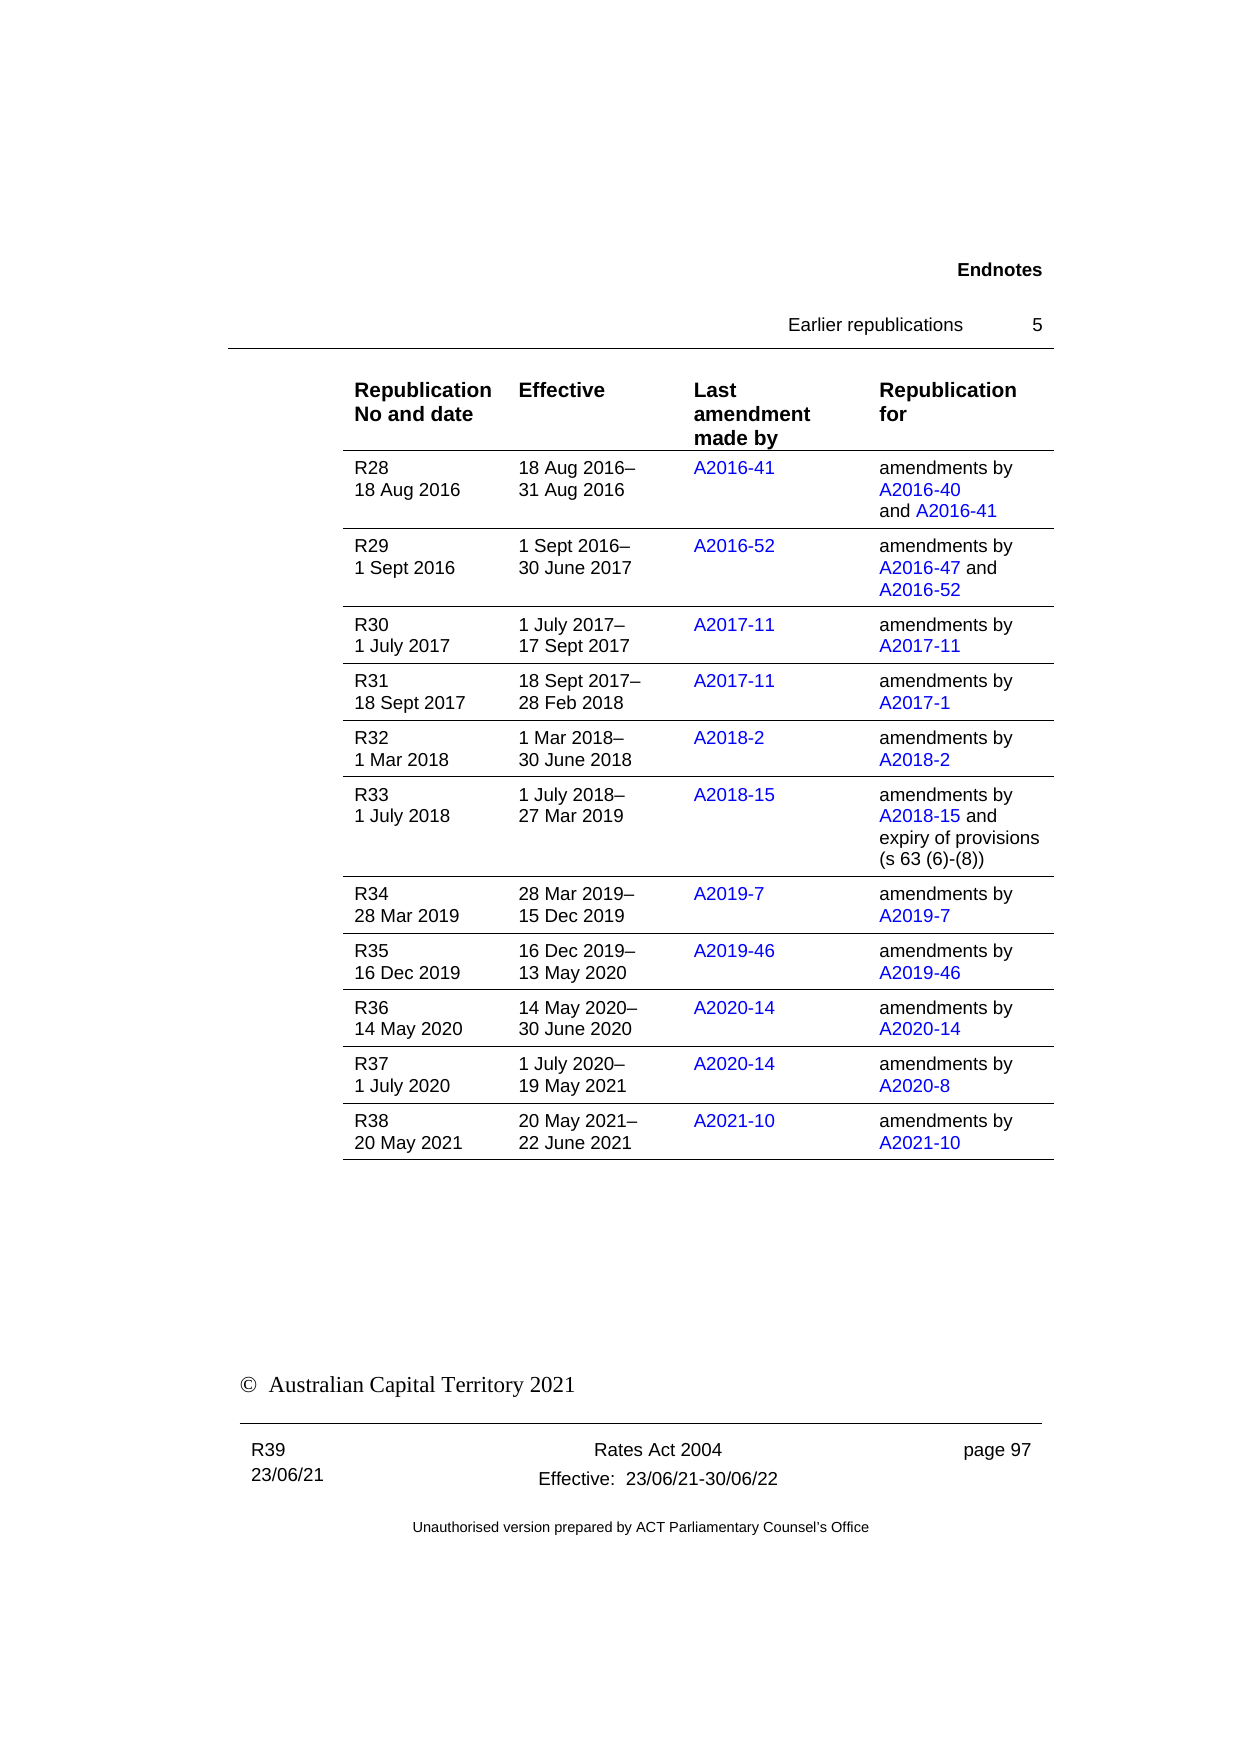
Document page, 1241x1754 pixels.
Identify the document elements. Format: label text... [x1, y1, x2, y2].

table_cell 14 May 2020– 30 June 2020 [507, 990, 682, 1046]
table_cell R33 1 July 2018 [343, 777, 507, 876]
table_cell A2021-10 [682, 1104, 868, 1159]
table_cell A2017-11 [682, 664, 868, 719]
table_cell 1 Mar 2018– 30 June 2018 [507, 721, 682, 776]
table_cell A2020-14 [682, 1047, 868, 1103]
table_cell A2018-2 [682, 721, 868, 776]
table_cell amendments by A2021-10 [868, 1104, 1054, 1159]
table_cell R38 20 May 2021 [343, 1104, 507, 1159]
table_cell 18 Sept 2017– 28 Feb 2018 [507, 664, 682, 719]
table_cell amendments by A2019-7 [868, 877, 1054, 933]
table_cell R28 18 Aug 2016 [343, 451, 507, 528]
table_cell amendments by A2016-40 and A2016-41 [868, 451, 1054, 528]
table_cell 1 July 2018– 27 Mar 2019 [507, 777, 682, 876]
table_cell 1 July 2017– 17 Sept 2017 [507, 607, 682, 663]
table_cell A2019-46 [682, 934, 868, 989]
table_header Effective [507, 378, 682, 450]
table_header Republication for [868, 378, 1054, 450]
table_cell R34 28 Mar 2019 [343, 877, 507, 933]
table_cell amendments by A2020-8 [868, 1047, 1054, 1103]
table_cell amendments by A2019-46 [868, 934, 1054, 989]
table_cell 1 July 2020– 19 May 2021 [507, 1047, 682, 1103]
table_cell 18 Aug 2016– 31 Aug 2016 [507, 451, 682, 528]
text © Australian Capital Territory 2021 [239, 1371, 1042, 1397]
table_cell A2020-14 [682, 990, 868, 1046]
table_cell R29 1 Sept 2016 [343, 529, 507, 606]
table_cell amendments by A2017-11 [868, 607, 1054, 663]
table_cell R35 16 Dec 2019 [343, 934, 507, 989]
table_cell amendments by A2018-2 [868, 721, 1054, 776]
table_cell amendments by A2020-14 [868, 990, 1054, 1046]
table_cell A2016-52 [682, 529, 868, 606]
table_cell A2018-15 [682, 777, 868, 876]
table_cell amendments by A2016-47 and A2016-52 [868, 529, 1054, 606]
table_cell R31 18 Sept 2017 [343, 664, 507, 719]
table_cell 1 Sept 2016– 30 June 2017 [507, 529, 682, 606]
table_cell R30 1 July 2017 [343, 607, 507, 663]
table_cell A2019-7 [682, 877, 868, 933]
table_cell amendments by A2017-1 [868, 664, 1054, 719]
table_header Last amendment made by [682, 378, 868, 450]
table_cell 20 May 2021– 22 June 2021 [507, 1104, 682, 1159]
table_cell R37 1 July 2020 [343, 1047, 507, 1103]
table_cell 16 Dec 2019– 13 May 2020 [507, 934, 682, 989]
table_header Republication No and date [343, 378, 507, 450]
table_cell R32 1 Mar 2018 [343, 721, 507, 776]
table_cell R36 14 May 2020 [343, 990, 507, 1046]
table_cell A2017-11 [682, 607, 868, 663]
table_cell A2016-41 [682, 451, 868, 528]
table_cell 28 Mar 2019– 15 Dec 2019 [507, 877, 682, 933]
table_cell amendments by A2018-15 and expiry of provisions (s 63 (6)-(8)) [868, 777, 1054, 876]
